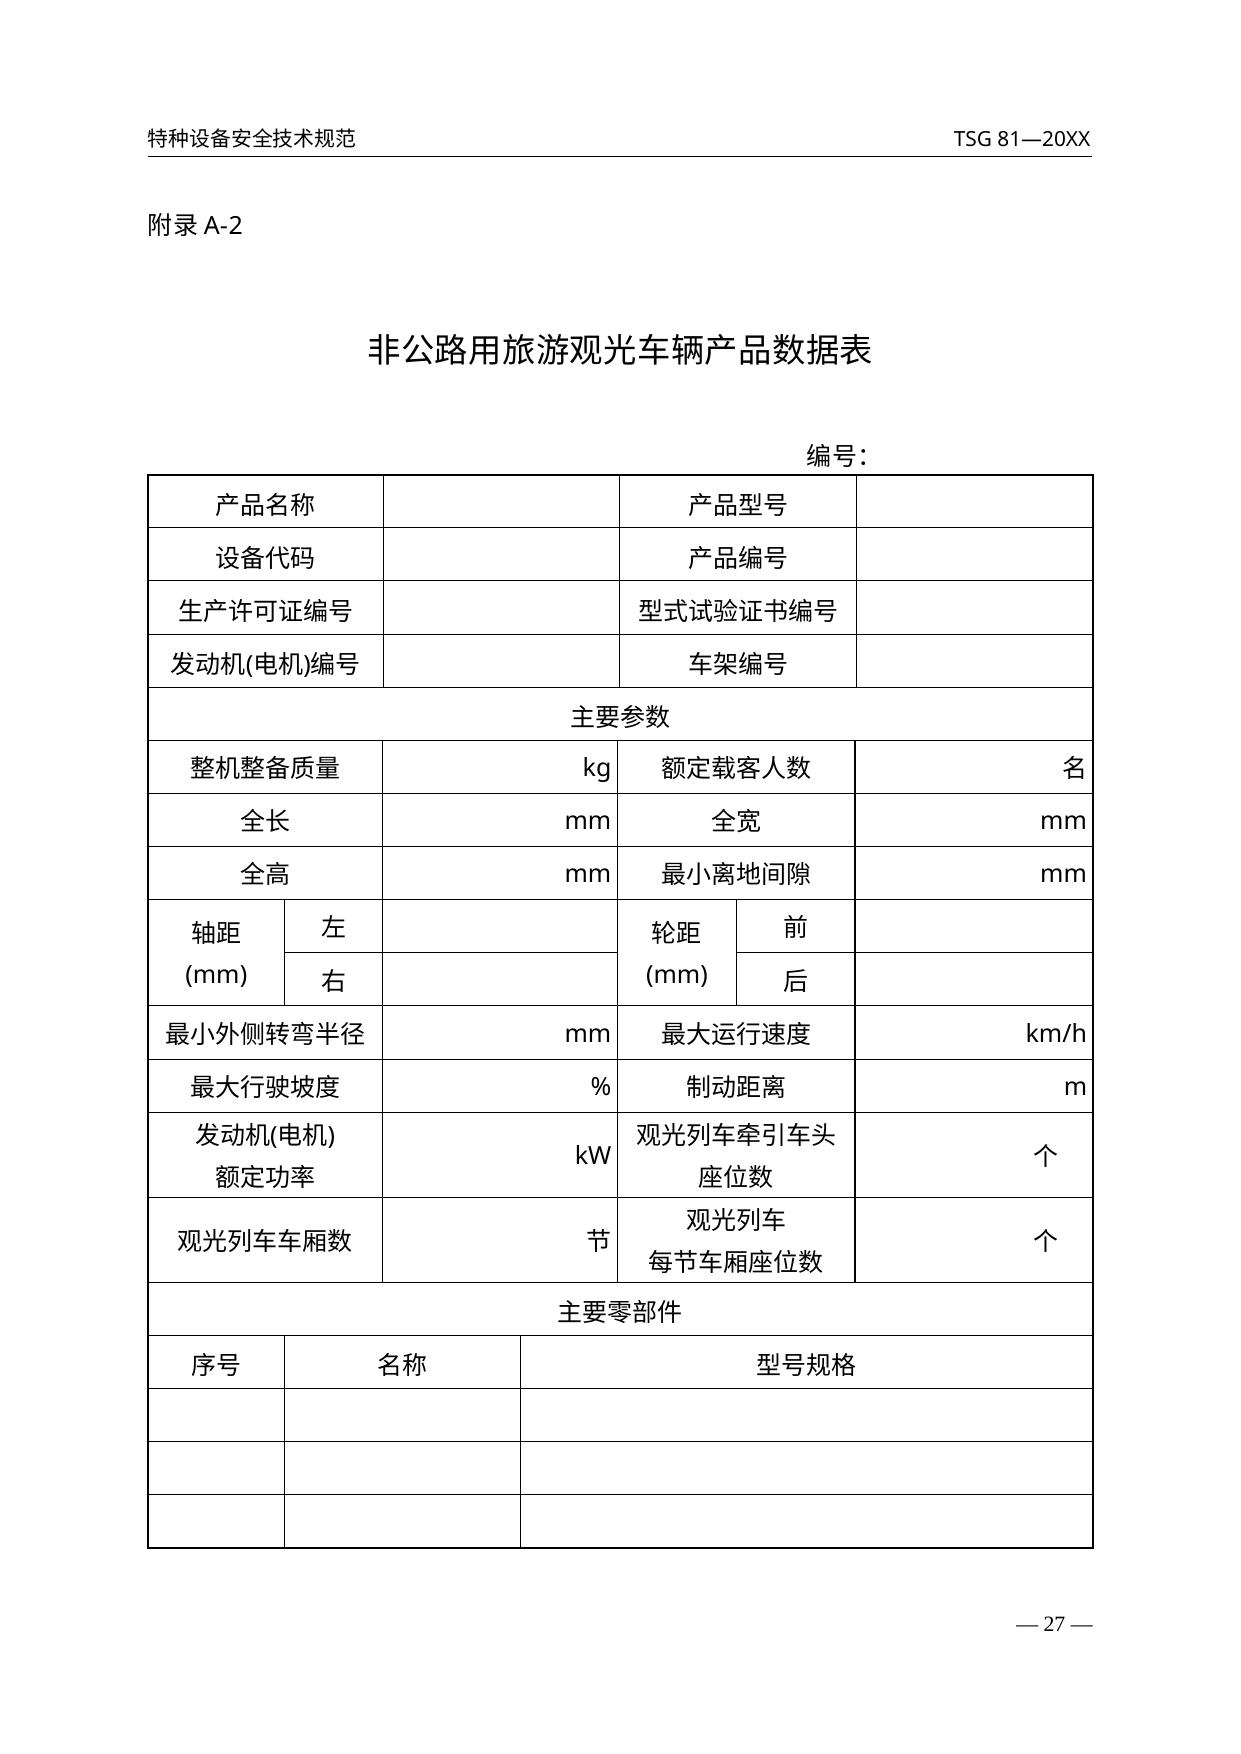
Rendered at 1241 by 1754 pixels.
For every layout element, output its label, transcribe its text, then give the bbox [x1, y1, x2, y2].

table_cell 发动机(电机) 额定功率 [149, 1113, 382, 1197]
table_cell 后 [737, 953, 854, 1005]
table_cell [384, 635, 619, 687]
table_cell 额定载客人数 [618, 741, 854, 793]
table_cell 序号 [149, 1336, 284, 1388]
table_cell % [383, 1060, 617, 1112]
table_header [857, 476, 1092, 527]
table_cell 产品编号 [620, 528, 856, 580]
table_cell 名称 [285, 1336, 520, 1388]
table_cell 制动距离 [618, 1060, 854, 1112]
table_cell kW [383, 1113, 617, 1197]
table_cell 设备代码 [149, 528, 383, 580]
text 编号： [148, 431, 1092, 474]
text 附录A-2 [148, 201, 1092, 243]
table_cell [521, 1442, 1092, 1494]
table_header [384, 476, 619, 527]
table_cell [149, 1495, 284, 1547]
table_cell 个 [856, 1198, 1092, 1282]
table_cell mm [856, 794, 1092, 846]
table_cell 左 [285, 900, 382, 952]
table_cell 右 [285, 953, 382, 1005]
table_cell 主要零部件 [149, 1283, 1092, 1335]
table_cell mm [383, 847, 617, 899]
table_cell [857, 528, 1092, 580]
table_cell [285, 1442, 520, 1494]
table_cell 观光列车 每节车厢座位数 [618, 1198, 854, 1282]
table_cell [521, 1495, 1092, 1547]
table_cell 全长 [149, 794, 382, 846]
table_cell [856, 900, 1092, 952]
table_cell 最大运行速度 [618, 1006, 854, 1058]
table_cell [857, 635, 1092, 687]
table_cell [383, 953, 617, 1005]
table_cell [383, 900, 617, 952]
table_cell [857, 581, 1092, 633]
table_cell [521, 1389, 1092, 1441]
table_cell 个 [856, 1113, 1092, 1197]
table_cell 轮距 (mm) [618, 900, 736, 1005]
table_cell 型号规格 [521, 1336, 1092, 1388]
table_header 产品名称 [149, 476, 383, 527]
text 非公路用旅游观光车辆产品数据表 [148, 306, 1092, 390]
table_cell mm [383, 794, 617, 846]
table_cell 全宽 [618, 794, 854, 846]
table_cell [149, 1442, 284, 1494]
table_cell km/h [856, 1006, 1092, 1058]
table_cell [285, 1389, 520, 1441]
table_cell 轴距 (mm) [149, 900, 284, 1005]
table_cell 观光列车车厢数 [149, 1198, 382, 1282]
table_cell [149, 1389, 284, 1441]
table_cell 最大行驶坡度 [149, 1060, 382, 1112]
table_cell kg [383, 741, 617, 793]
table_cell 最小外侧转弯半径 [149, 1006, 382, 1058]
table_cell [384, 528, 619, 580]
table_cell 发动机(电机)编号 [149, 635, 383, 687]
table_cell 生产许可证编号 [149, 581, 383, 633]
table_header 产品型号 [620, 476, 856, 527]
table_cell 车架编号 [620, 635, 856, 687]
table_cell 前 [737, 900, 854, 952]
table_cell 型式试验证书编号 [620, 581, 856, 633]
table_cell 主要参数 [149, 688, 1092, 740]
table_cell 名 [856, 741, 1092, 793]
table_cell [856, 953, 1092, 1005]
table_cell 整机整备质量 [149, 741, 382, 793]
table_cell mm [383, 1006, 617, 1058]
table_cell m [856, 1060, 1092, 1112]
table_cell mm [856, 847, 1092, 899]
table_cell 观光列车牵引车头 座位数 [618, 1113, 854, 1197]
table_cell 全高 [149, 847, 382, 899]
table_cell [384, 581, 619, 633]
table_cell 节 [383, 1198, 617, 1282]
table_cell 最小离地间隙 [618, 847, 854, 899]
table_cell [285, 1495, 520, 1547]
